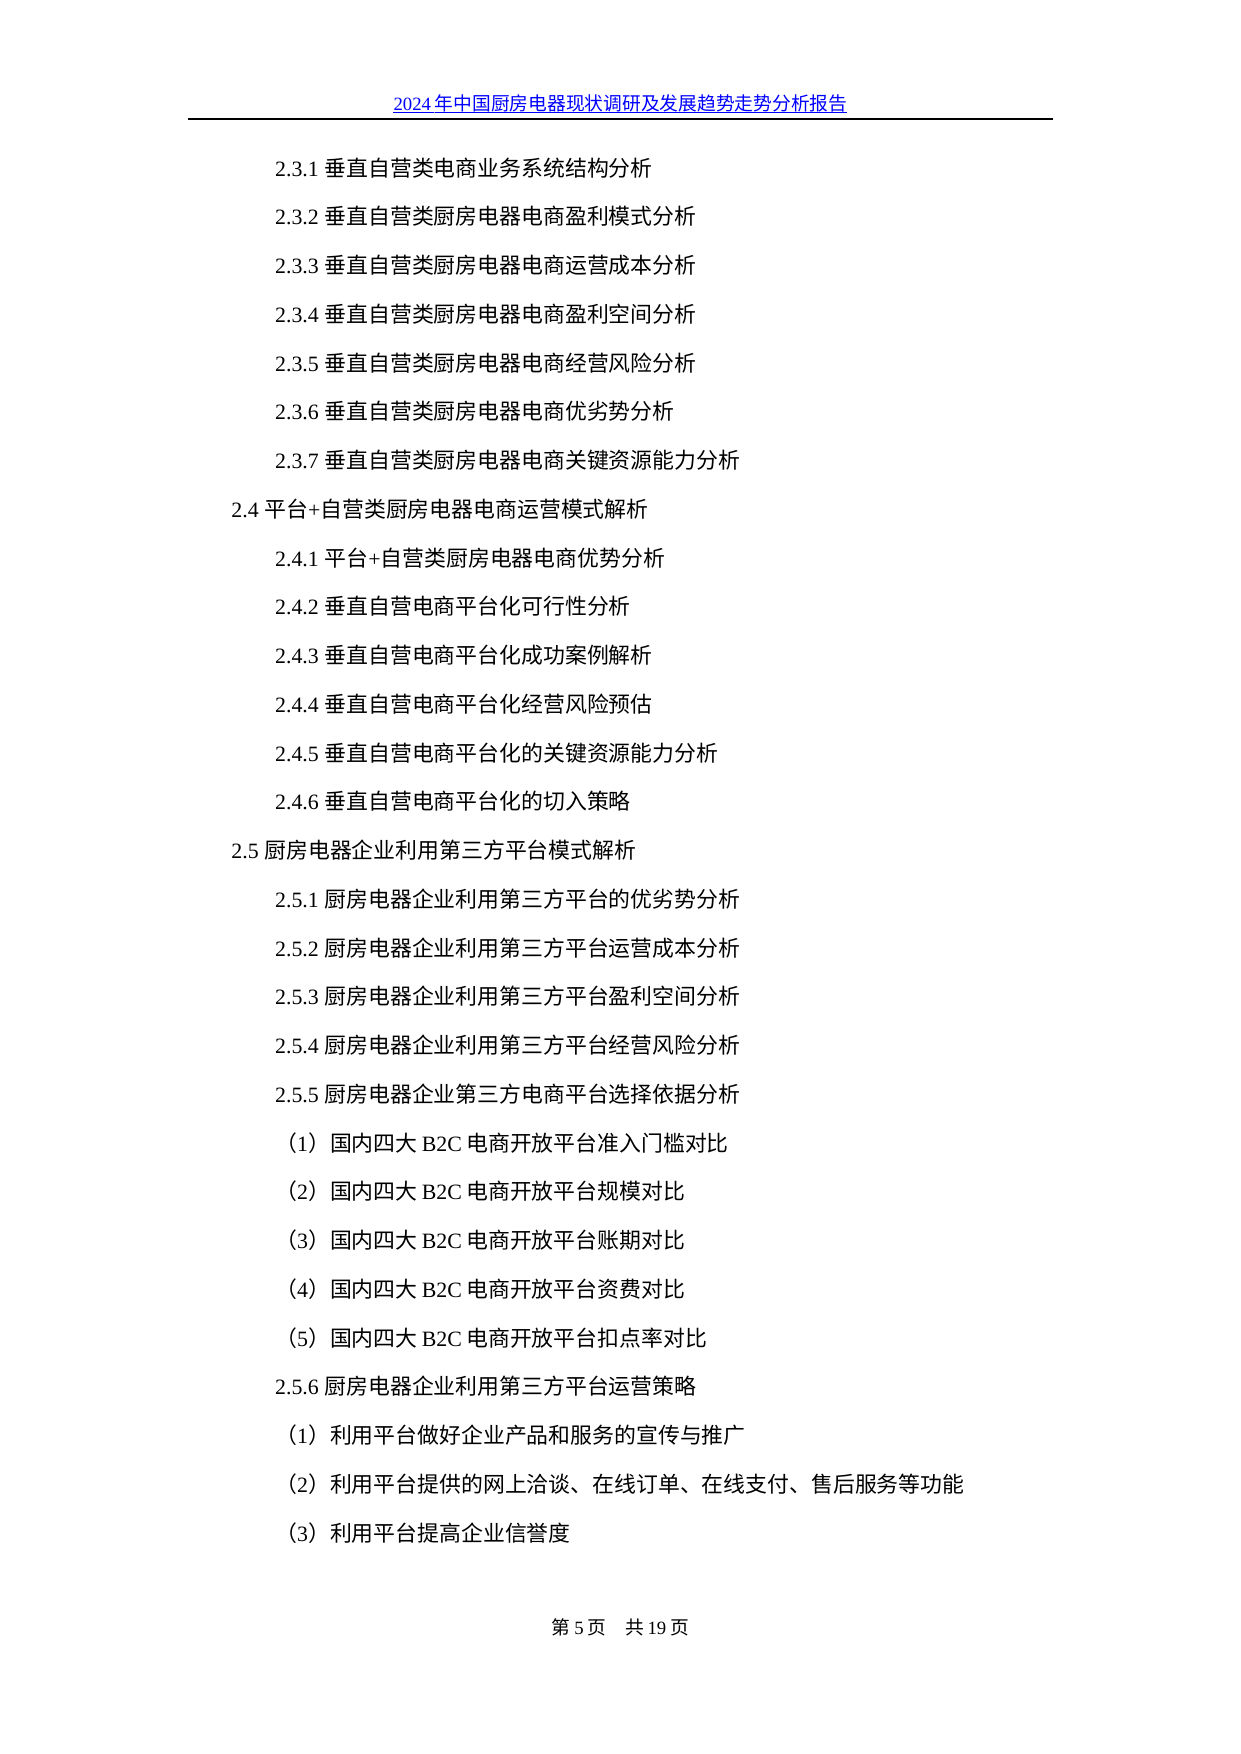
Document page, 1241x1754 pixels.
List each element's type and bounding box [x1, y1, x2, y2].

text [187, 150, 1053, 1548]
